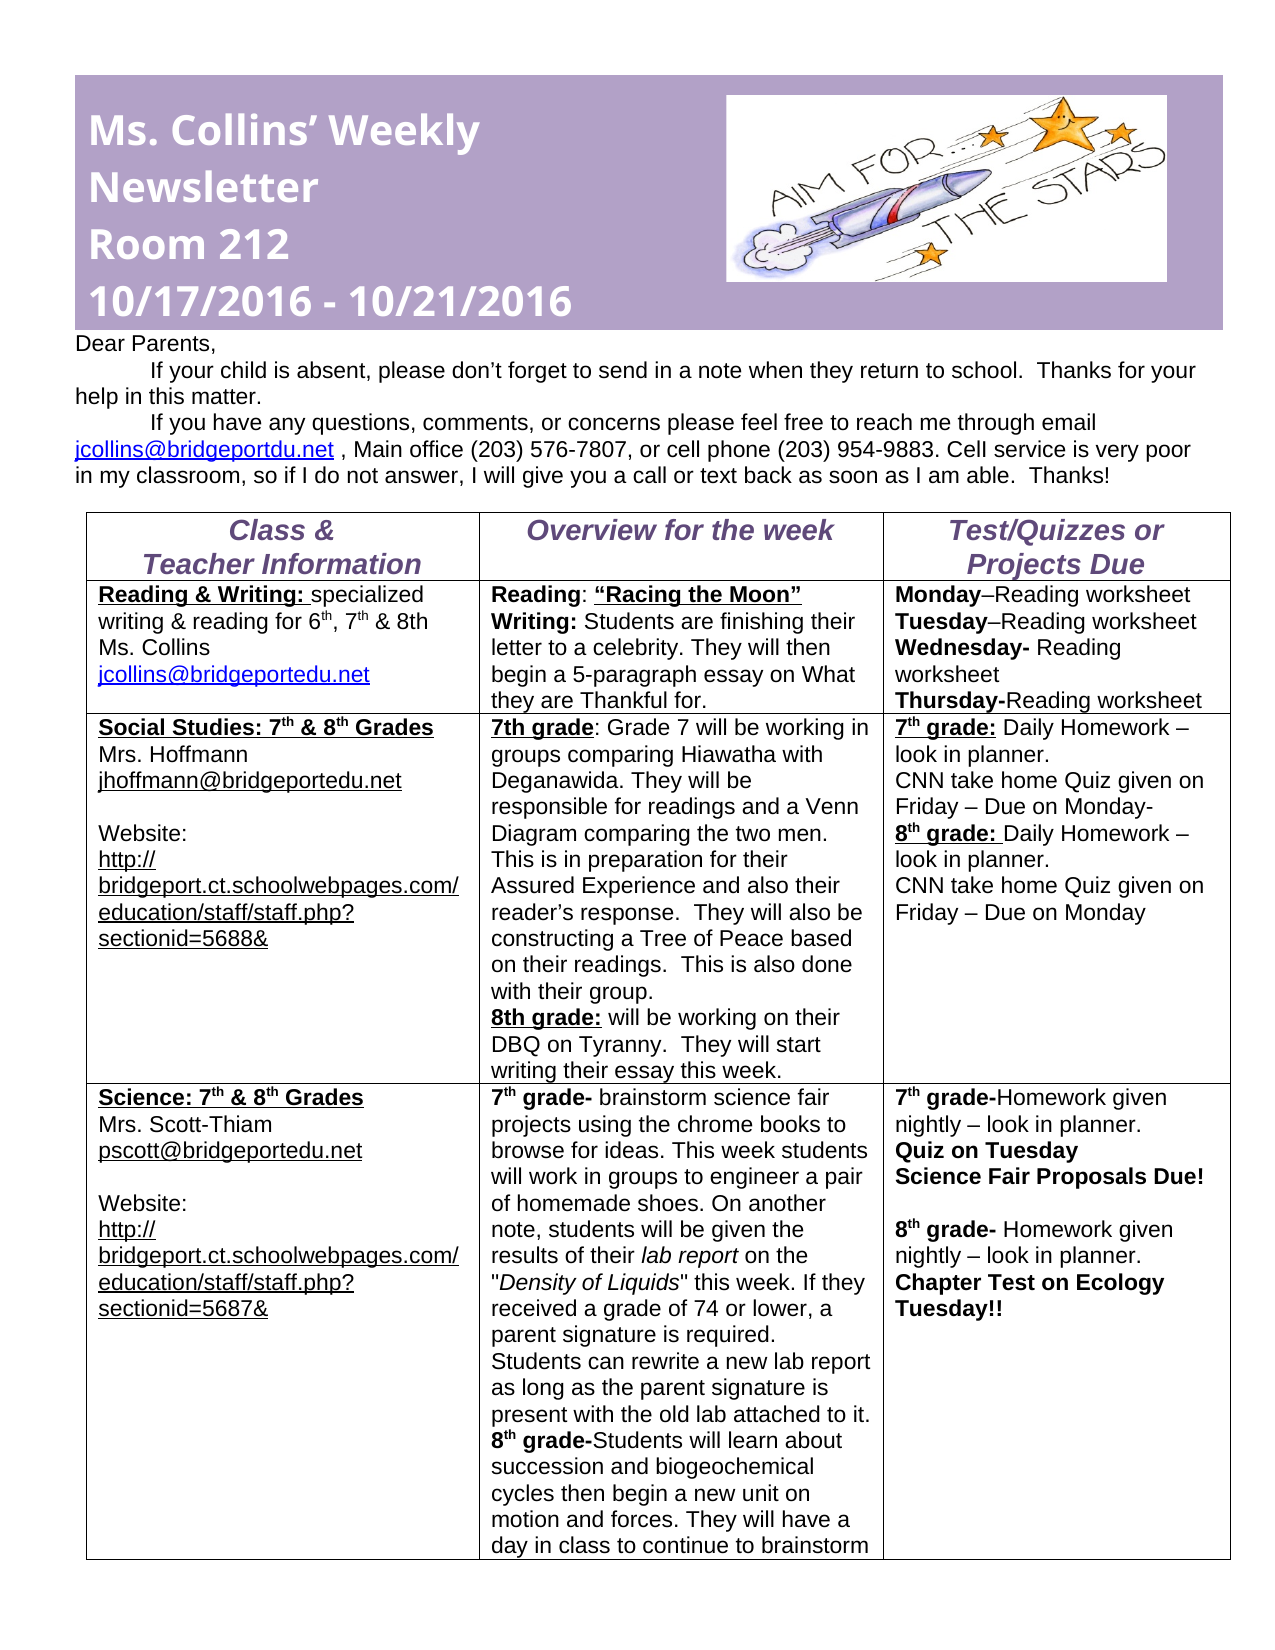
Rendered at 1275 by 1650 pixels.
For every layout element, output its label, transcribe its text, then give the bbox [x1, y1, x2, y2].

text If your child is absent, please don’t forget to send in a note when they return to school. Thanks for your help in this matter. [75, 357, 1200, 409]
picture [726, 95, 1167, 282]
text Dear Parents, [75, 330, 1200, 357]
table_header Ms. Collins’ Weekly Newsletter Room 212 10/17/2016 - 10/21/2016 [77, 77, 1221, 328]
table_cell Reading: “Racing the Moon” Writing: Students are finishing their letter to a celebrity. They will then begin a 5-paragraph essay on What they are Thankful for. [480, 581, 883, 713]
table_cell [87, 1084, 479, 1559]
table_header Test/Quizzes or Projects Due [884, 513, 1230, 580]
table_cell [884, 1084, 1230, 1559]
table_cell 7th grade: Grade 7 will be working in groups comparing Hiawatha with Deganawida. They will be responsible for readings and a Venn Diagram comparing the two men. This is in preparation for their Assured Experience and also their reader’s response. They will also be constructing a Tree of Peace based on their readings. This is also done with their group. 8th grade: will be working on their DBQ on Tyranny. They will start writing their essay this week. [480, 714, 883, 1083]
table_cell Social Studies: 7th & 8th Grades Mrs. Hoffmann jhoffmann@bridgeportedu.net Website: http://bridgeport.ct.schoolwebpages.com/education/staff/staff.php?sectionid=5688& [87, 714, 479, 1083]
table_header Overview for the week [480, 513, 883, 580]
table_header Class & Teacher Information [87, 513, 479, 580]
table_cell Monday–Reading worksheet Tuesday–Reading worksheet Wednesday- Reading worksheet Thursday-Reading worksheet [884, 581, 1230, 713]
text If you have any questions, comments, or concerns please feel free to reach me through email jcollins@bridgeportdu.net , Main office (203) 576-7807, or cell phone (203) 954-9883. CelI service is very poor in my classroom, so if I do not answer, I will give you a call or text back as soon as I am able. Thanks! [75, 409, 1200, 488]
table_cell 7th grade: Daily Homework – look in planner. CNN take home Quiz given on Friday – Due on Monday- 8th grade: Daily Homework –look in planner. CNN take home Quiz given on Friday – Due on Monday [884, 714, 1230, 1083]
table_cell Reading & Writing: specialized writing & reading for 6th, 7th & 8th Ms. Collins jcollins@bridgeportedu.net [87, 581, 479, 713]
